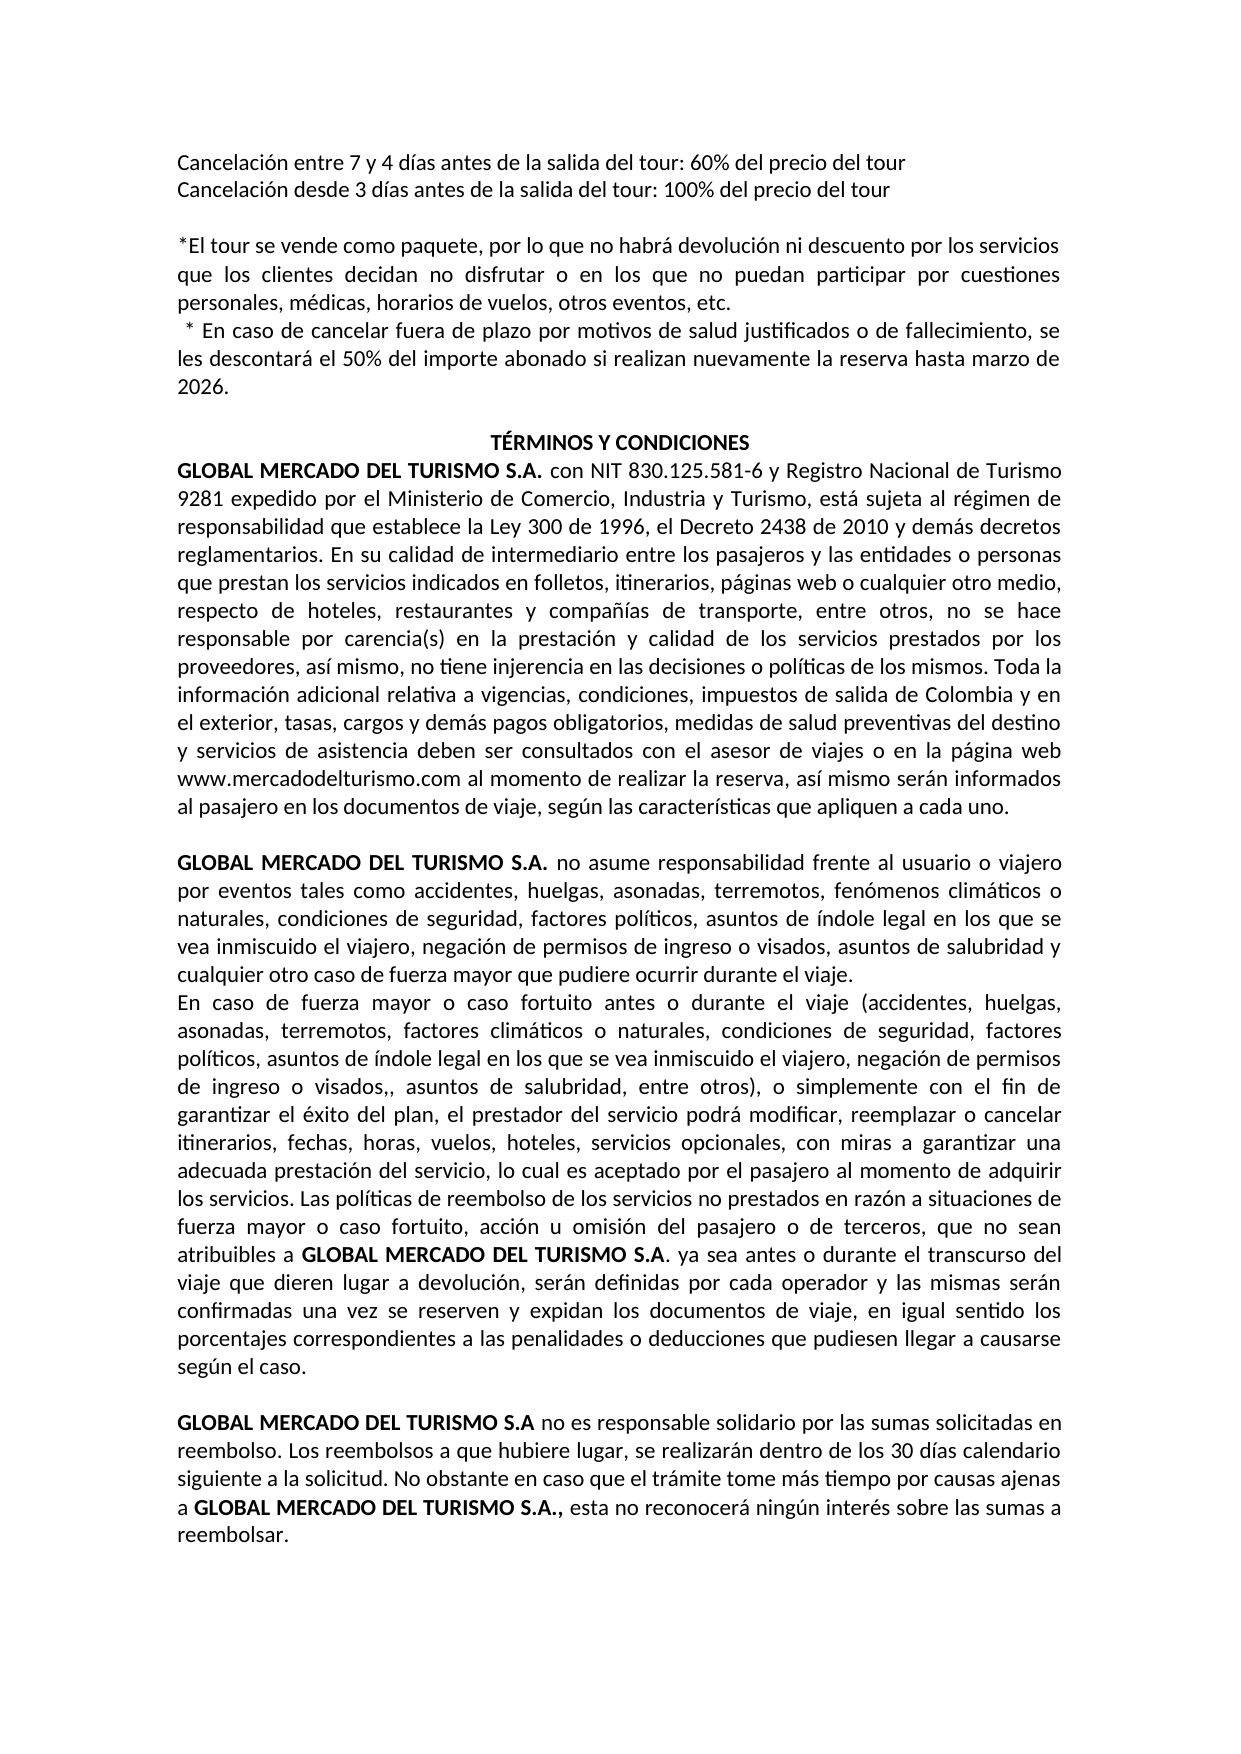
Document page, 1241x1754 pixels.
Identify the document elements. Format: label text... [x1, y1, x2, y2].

text En caso de fuerza mayor o caso fortuito antes o durante el viaje (accidentes, huelgas, asonadas, terremotos, factores climáticos o naturales, condiciones de seguridad, factores políticos, asuntos de índole legal en los que se vea inmiscuido el viajero, negación de permisos de ingreso o visados,, asuntos de salubridad, entre otros), o simplemente con el fin de garantizar el éxito del plan, el prestador del servicio podrá modificar, reemplazar o cancelar itinerarios, fechas, horas, vuelos, hoteles, servicios opcionales, con miras a garantizar una adecuada prestación del servicio, lo cual es aceptado por el pasajero al momento de adquirir los servicios. Las políticas de reembolso de los servicios no prestados en razón a situaciones de fuerza mayor o caso fortuito, acción u omisión del pasajero o de terceros, que no sean atribuibles a GLOBAL MERCADO DEL TURISMO S.A. ya sea antes o durante el transcurso del viaje que dieren lugar a devolución, serán definidas por cada operador y las mismas serán confirmadas una vez se reserven y expidan los documentos de viaje, en igual sentido los porcentajes correspondientes a las penalidades o deducciones que pudiesen llegar a causarse según el caso. [177, 988, 1063, 1381]
text Cancelación desde 3 días antes de la salida del tour: 100% del precio del tour [177, 176, 1061, 204]
text * En caso de cancelar fuera de plazo por motivos de salud justificados o de fallecimiento, se les descontará el 50% del importe abonado si realizan nuevamente la reserva hasta marzo de 2026. [177, 316, 1061, 400]
text *El tour se vende como paquete, por lo que no habrá devolución ni descuento por los servicios que los clientes decidan no disfrutar o en los que no puedan participar por cuestiones personales, médicas, horarios de vuelos, otros eventos, etc. [177, 232, 1061, 316]
text GLOBAL MERCADO DEL TURISMO S.A no es responsable solidario por las sumas solicitadas en reembolso. Los reembolsos a que hubiere lugar, se realizarán dentro de los 30 días calendario siguiente a la solicitud. No obstante en caso que el trámite tome más tiempo por causas ajenas a GLOBAL MERCADO DEL TURISMO S.A., esta no reconocerá ningún interés sobre las sumas a reembolsar. [177, 1408, 1063, 1549]
text GLOBAL MERCADO DEL TURISMO S.A. con NIT 830.125.581-6 y Registro Nacional de Turismo 9281 expedido por el Ministerio de Comercio, Industria y Turismo, está sujeta al régimen de responsabilidad que establece la Ley 300 de 1996, el Decreto 2438 de 2010 y demás decretos reglamentarios. En su calidad de intermediario entre los pasajeros y las entidades o personas que prestan los servicios indicados en folletos, itinerarios, páginas web o cualquier otro medio, respecto de hoteles, restaurantes y compañías de transporte, entre otros, no se hace responsable por carencia(s) en la prestación y calidad de los servicios prestados por los proveedores, así mismo, no tiene injerencia en las decisiones o políticas de los mismos. Toda la información adicional relativa a vigencias, condiciones, impuestos de salida de Colombia y en el exterior, tasas, cargos y demás pagos obligatorios, medidas de salud preventivas del destino y servicios de asistencia deben ser consultados con el asesor de viajes o en la página web www.mercadodelturismo.com al momento de realizar la reserva, así mismo serán informados al pasajero en los documentos de viaje, según las características que apliquen a cada uno. [177, 456, 1063, 820]
text Cancelación entre 7 y 4 días antes de la salida del tour: 60% del precio del tour [177, 148, 1061, 176]
text TÉRMINOS Y CONDICIONES [177, 428, 1063, 456]
text GLOBAL MERCADO DEL TURISMO S.A. no asume responsabilidad frente al usuario o viajero por eventos tales como accidentes, huelgas, asonadas, terremotos, fenómenos climáticos o naturales, condiciones de seguridad, factores políticos, asuntos de índole legal en los que se vea inmiscuido el viajero, negación de permisos de ingreso o visados, asuntos de salubridad y cualquier otro caso de fuerza mayor que pudiere ocurrir durante el viaje. [177, 848, 1063, 988]
